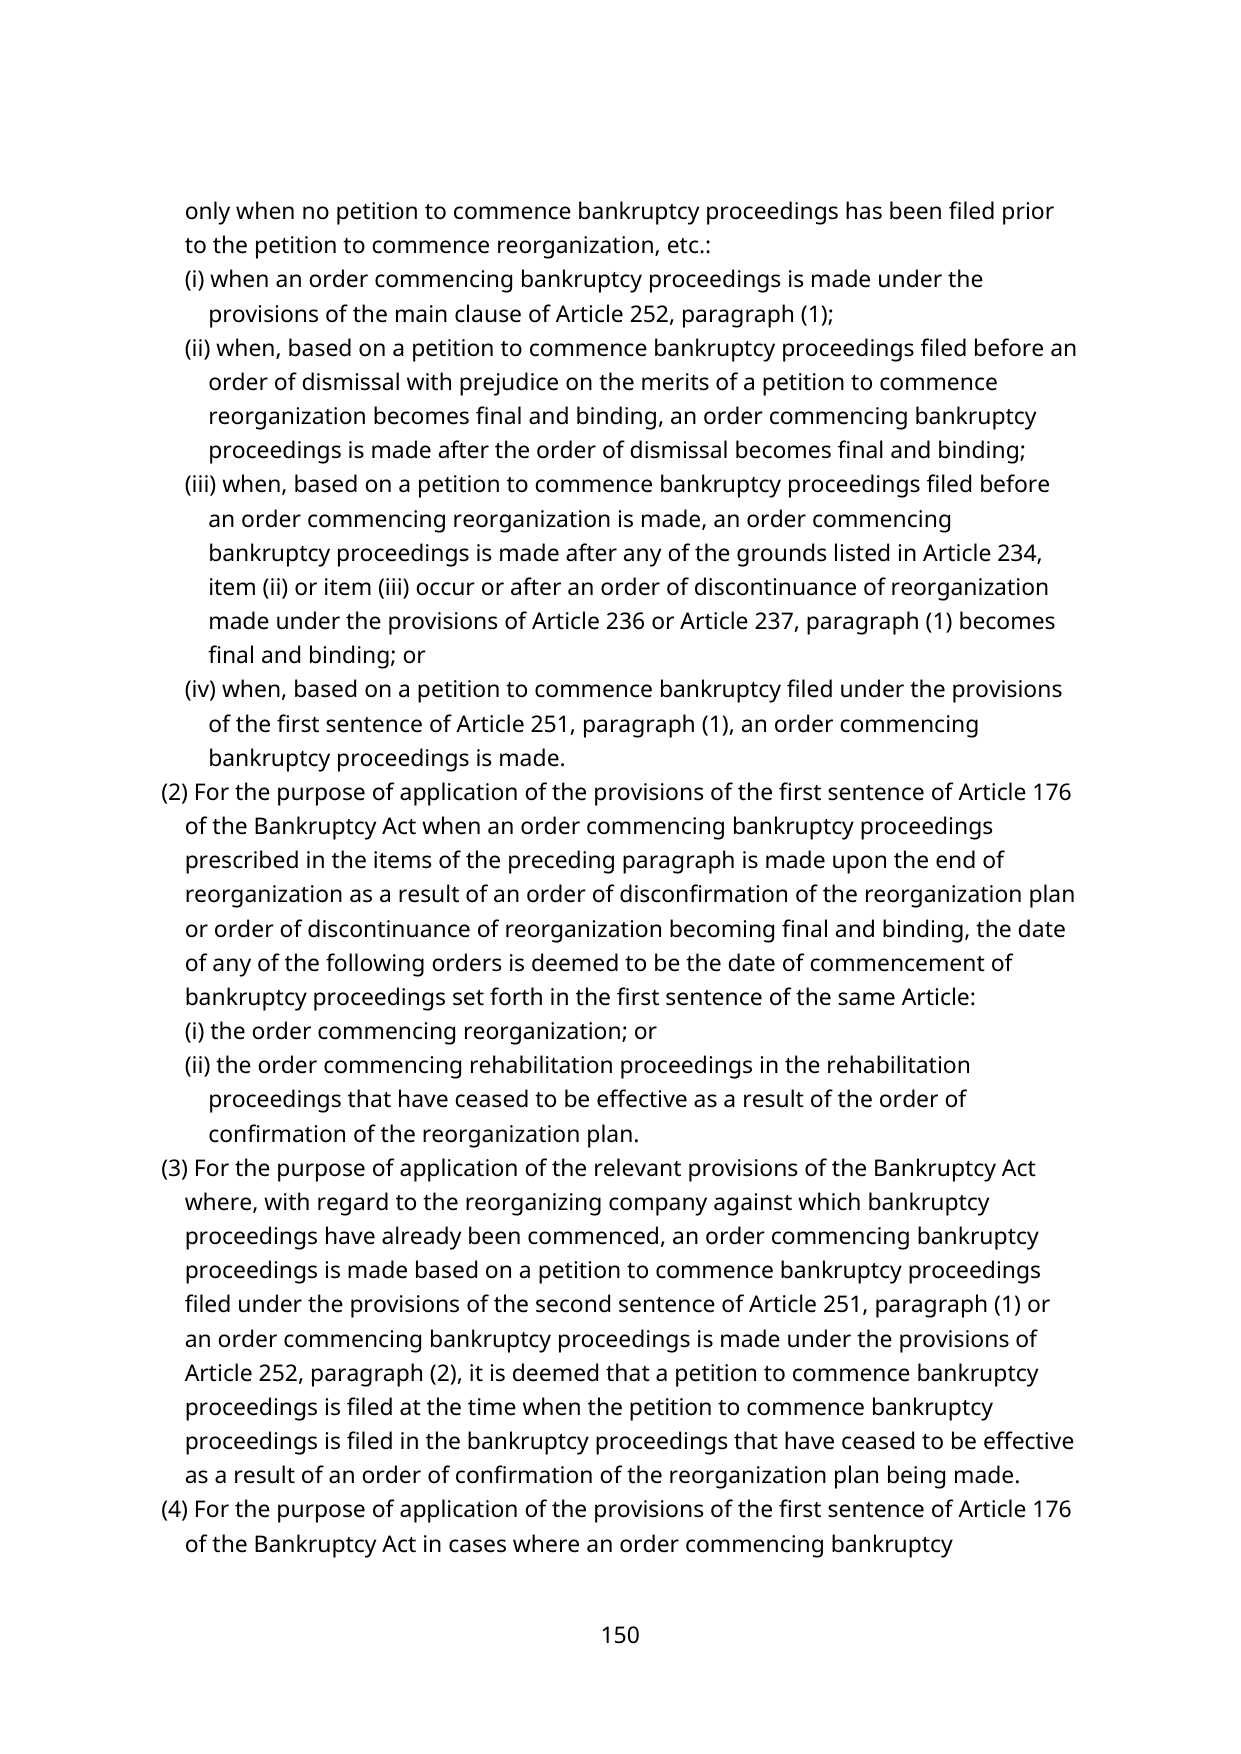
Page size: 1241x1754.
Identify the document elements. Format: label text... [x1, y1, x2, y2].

text (iv) when, based on a petition to commence bankruptcy filed under the provisions of the first sentence of Article 251, paragraph (1), an order commencing bankruptcy proceedings is made. [184, 672, 1079, 774]
text (i) when an order commencing bankruptcy proceedings is made under the provisions of the main clause of Article 252, paragraph (1); [184, 262, 1079, 330]
text (ii) when, based on a petition to commence bankruptcy proceedings filed before an order of dismissal with prejudice on the merits of a petition to commence reorganization becomes final and binding, an order commencing bankruptcy proceedings is made after the order of dismissal becomes final and binding; [184, 330, 1079, 467]
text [161, 1492, 1079, 1560]
text (ii) the order commencing rehabilitation proceedings in the rehabilitation proceedings that have ceased to be effective as a result of the order of confirmation of the reorganization plan. [184, 1048, 1079, 1150]
text (i) the order commencing reorganization; or [184, 1014, 1079, 1048]
text (iii) when, based on a petition to commence bankruptcy proceedings filed before an order commencing reorganization is made, an order commencing bankruptcy proceedings is made after any of the grounds listed in Article 234, item (ii) or item (iii) occur or after an order of discontinuance of reorganization made under the provisions of Article 236 or Article 237, paragraph (1) becomes final and binding; or [184, 467, 1079, 672]
text (2) For the purpose of application of the provisions of the first sentence of Article 176 of the Bankruptcy Act when an order commencing bankruptcy proceedings prescribed in the items of the preceding paragraph is made upon the end of reorganization as a result of an order of disconfirmation of the reorganization plan or order of discontinuance of reorganization becoming final and binding, the date of any of the following orders is deemed to be the date of commencement of bankruptcy proceedings set forth in the first sentence of the same Article: [161, 774, 1079, 1014]
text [161, 194, 1079, 262]
text (3) For the purpose of application of the relevant provisions of the Bankruptcy Act where, with regard to the reorganizing company against which bankruptcy proceedings have already been commenced, an order commencing bankruptcy proceedings is made based on a petition to commence bankruptcy proceedings filed under the provisions of the second sentence of Article 251, paragraph (1) or an order commencing bankruptcy proceedings is made under the provisions of Article 252, paragraph (2), it is deemed that a petition to commence bankruptcy proceedings is filed at the time when the petition to commence bankruptcy proceedings is filed in the bankruptcy proceedings that have ceased to be effective as a result of an order of confirmation of the reorganization plan being made. [161, 1150, 1079, 1492]
